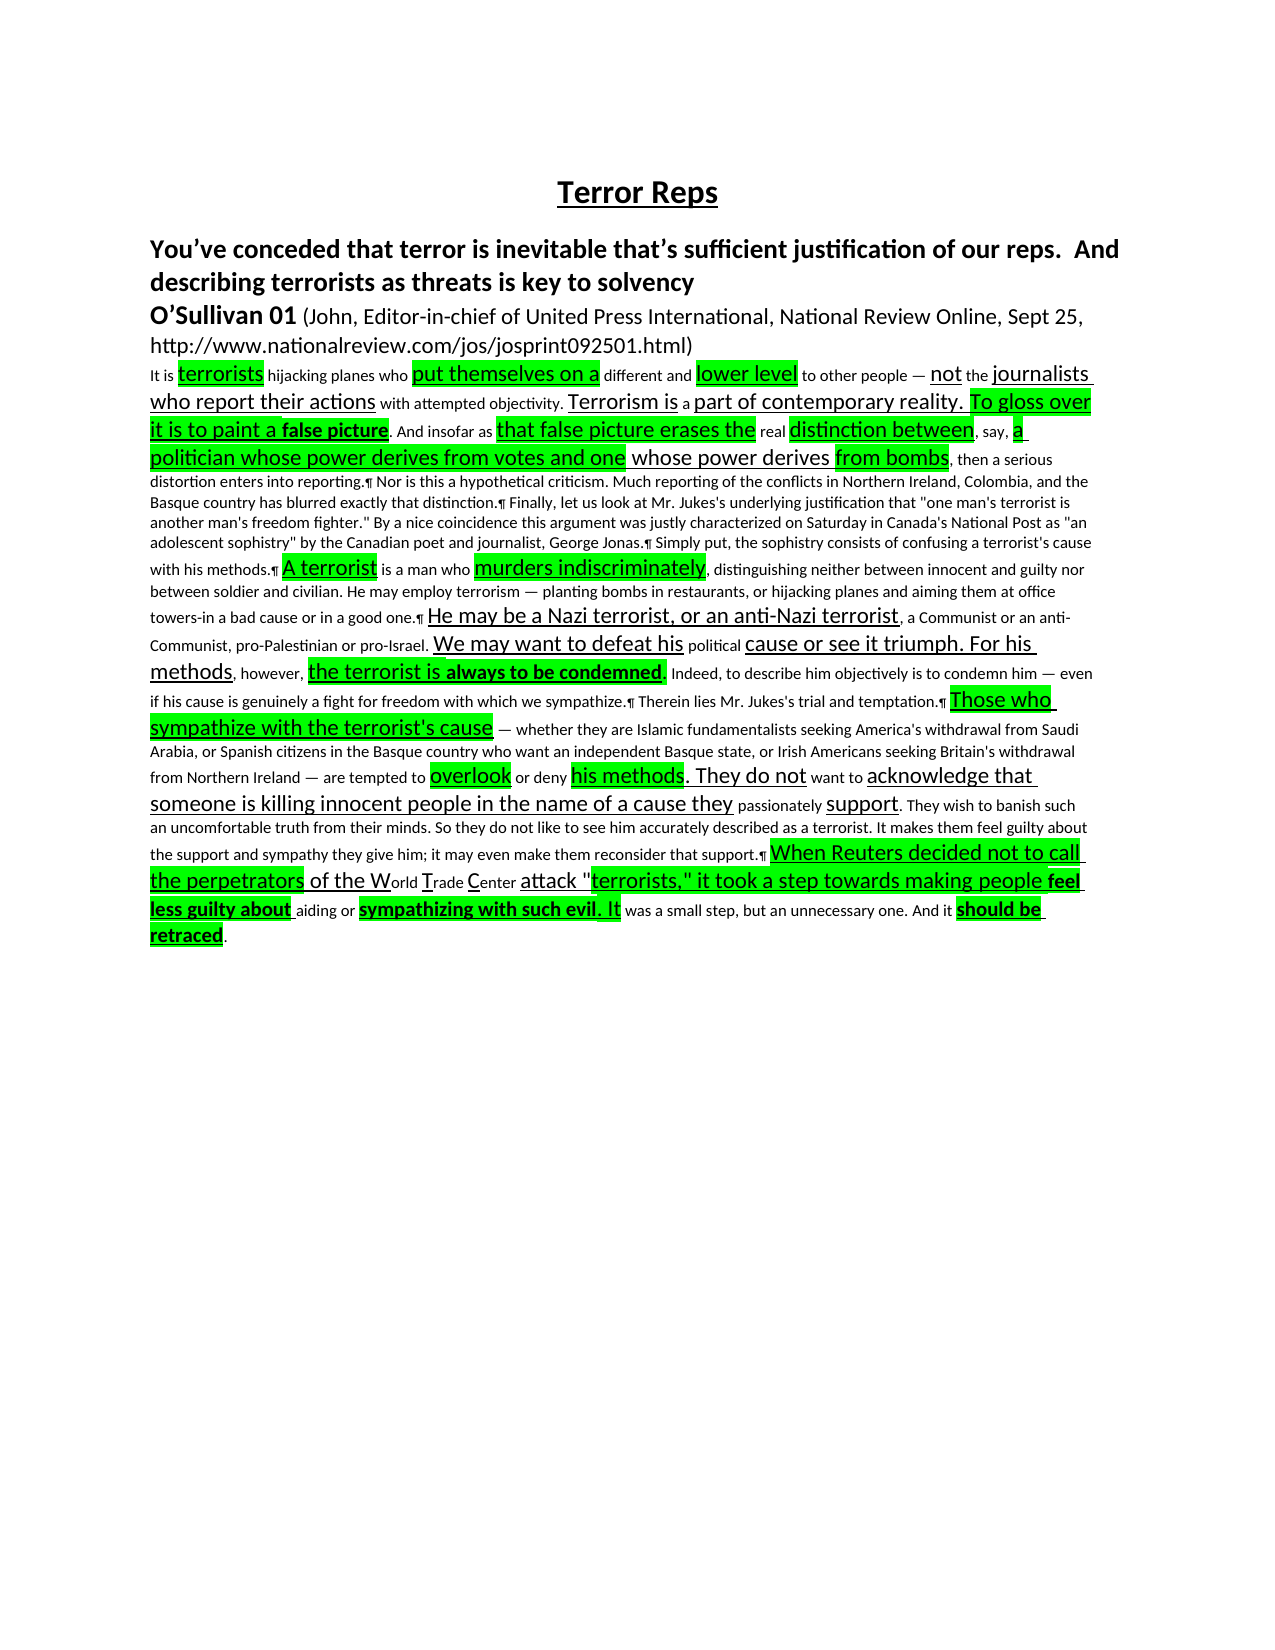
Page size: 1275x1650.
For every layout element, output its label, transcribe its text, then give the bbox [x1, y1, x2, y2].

text O’Sullivan 01 (John, Editor-in-chief of United Press International, National Review Online, Sept 25, http://www.nationalreview.com/jos/josprint092501.html) [150, 298, 1125, 359]
subtitle Terror Reps [150, 171, 1125, 212]
text It is terrorists hijacking planes who put themselves on a different and lower level to other people — not the journalists who report their actions with attempted objectivity. Terrorism is a part of contemporary reality. To gloss over it is to paint a false picture. And insofar as that false picture erases the real distinction between, say, a politician whose power derives from votes and one whose power derives from bombs, then a serious distortion enters into reporting.¶ Nor is this a hypothetical criticism. Much reporting of the conflicts in Northern Ireland, Colombia, and the Basque country has blurred exactly that distinction.¶ Finally, let us look at Mr. Jukes's underlying justification that "one man's terrorist is another man's freedom fighter." By a nice coincidence this argument was justly characterized on Saturday in Canada's National Post as "an adolescent sophistry" by the Canadian poet and journalist, George Jonas.¶ Simply put, the sophistry consists of confusing a terrorist's cause with his methods.¶ A terrorist is a man who murders indiscriminately, distinguishing neither between innocent and guilty nor between soldier and civilian. He may employ terrorism — planting bombs in restaurants, or hijacking planes and aiming them at office towers-in a bad cause or in a good one.¶ He may be a Nazi terrorist, or an anti-Nazi terrorist, a Communist or an anti-Communist, pro-Palestinian or pro-Israel. We may want to defeat his political cause or see it triumph. For his methods, however, the terrorist is always to be condemned. Indeed, to describe him objectively is to condemn him — even if his cause is genuinely a fight for freedom with which we sympathize.¶ Therein lies Mr. Jukes's trial and temptation.¶ Those who sympathize with the terrorist's cause — whether they are Islamic fundamentalists seeking America's withdrawal from Saudi Arabia, or Spanish citizens in the Basque country who want an independent Basque state, or Irish Americans seeking Britain's withdrawal from Northern Ireland — are tempted to overlook or deny his methods. They do not want to acknowledge that someone is killing innocent people in the name of a cause they passionately support. They wish to banish such an uncomfortable truth from their minds. So they do not like to see him accurately described as a terrorist. It makes them feel guilty about the support and sympathy they give him; it may even make them reconsider that support.¶ When Reuters decided not to call the perpetrators of the World Trade Center attack "terrorists," it took a step towards making people feel less guilty about aiding or sympathizing with such evil. It was a small step, but an unnecessary one. And it should be retraced. [150, 359, 1095, 947]
subtitle You’ve conceded that terror is inevitable that’s sufficient justification of our reps. And describing terrorists as threats is key to solvency [150, 232, 1125, 298]
